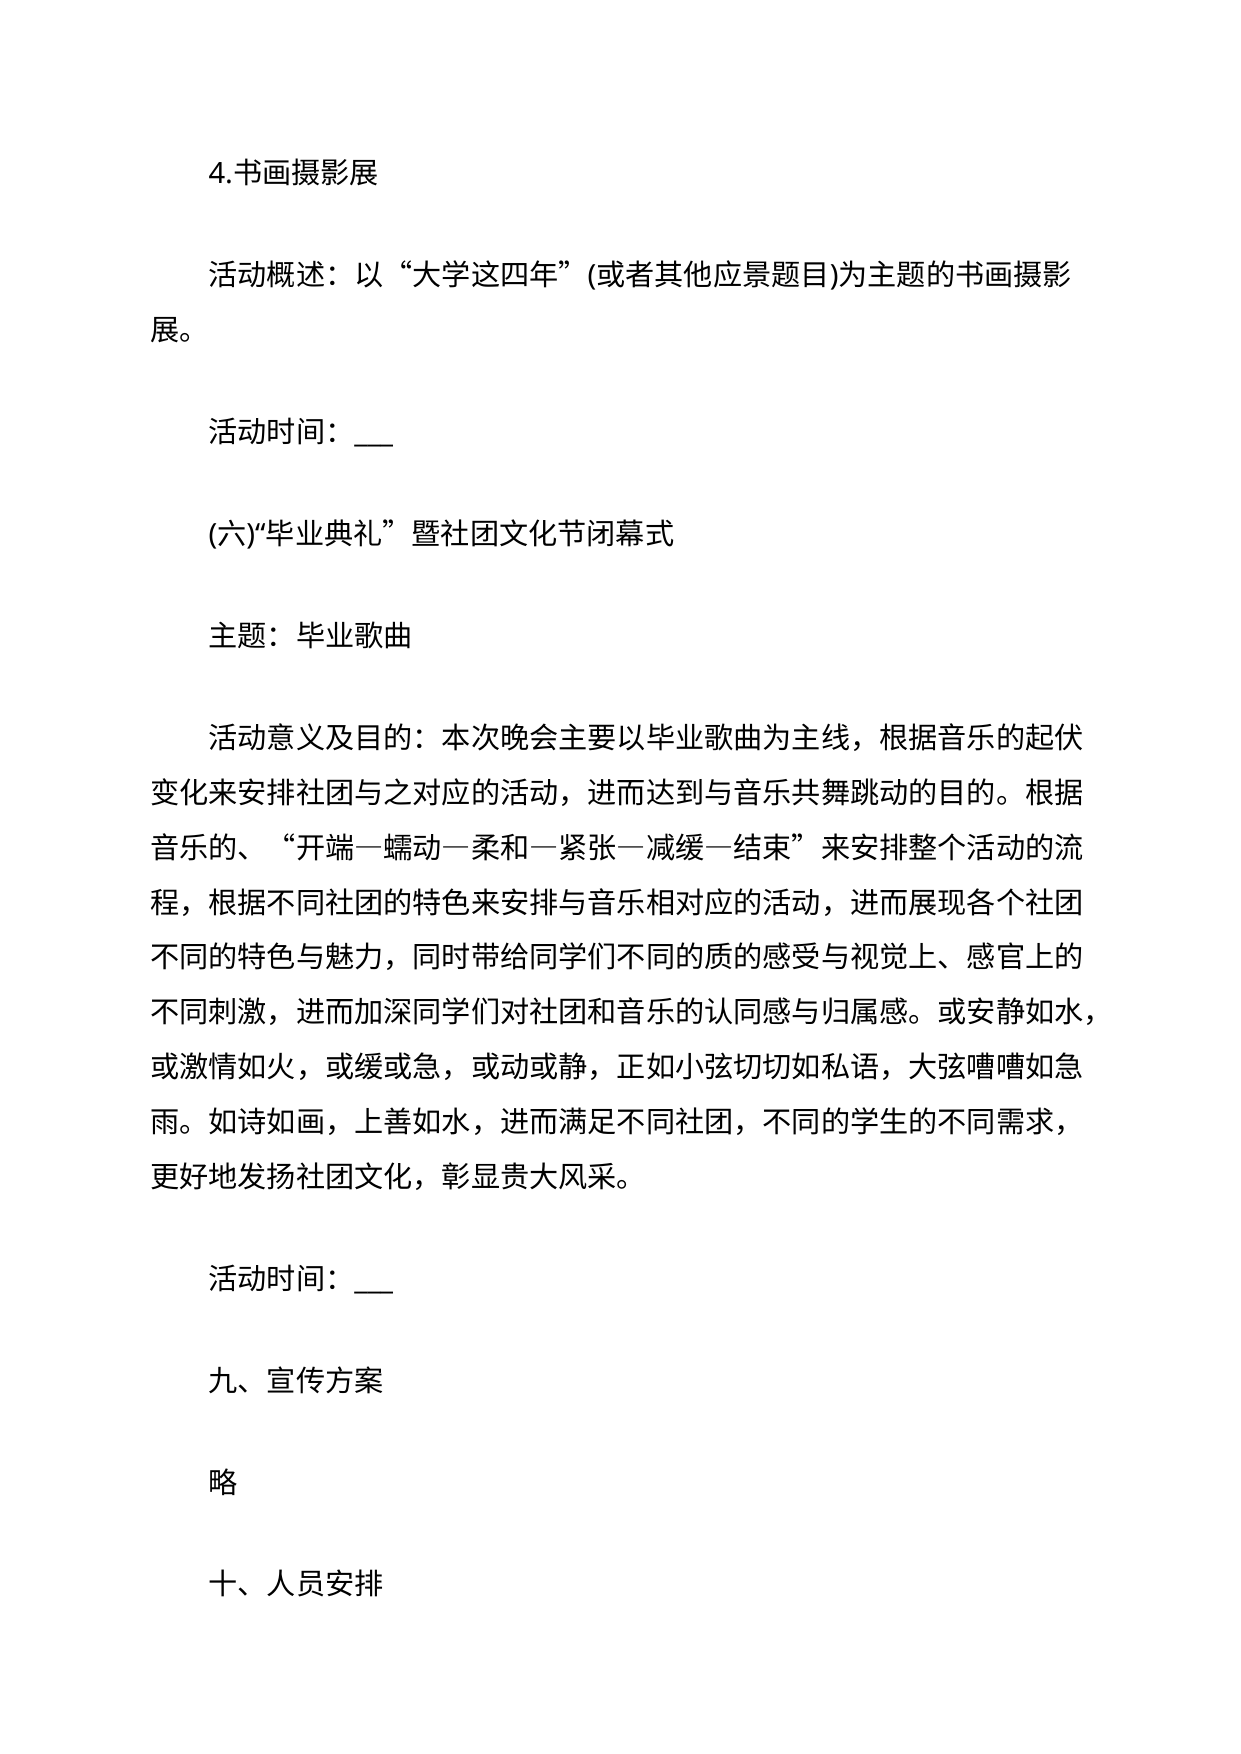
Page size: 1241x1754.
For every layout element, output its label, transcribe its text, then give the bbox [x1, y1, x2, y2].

text 活动概述：以“大学这四年”(或者其他应景题目)为主题的书画摄影展。 [150, 252, 1090, 349]
text 活动意义及目的：本次晚会主要以毕业歌曲为主线，根据音乐的起伏变化来安排社团与之对应的活动，进而达到与音乐共舞跳动的目的。根据音乐的、“开端—蠕动—柔和—紧张—减缓—结束”来安排整个活动的流程，根据不同社团的特色来安排与音乐相对应的活动，进而展现各个社团不同的特色与魅力，同时带给同学们不同的质的感受与视觉上、感官上的不同刺激，进而加深同学们对社团和音乐的认同感与归属感。或安静如水，或激情如火，或缓或急，或动或静，正如小弦切切如私语，大弦嘈嘈如急雨。如诗如画，上善如水，进而满足不同社团，不同的学生的不同需求，更好地发扬社团文化，彰显贵大风采。 [150, 714, 1090, 1196]
text 活动时间：___ [150, 409, 1090, 451]
text (六)“毕业典礼”暨社团文化节闭幕式 [150, 511, 1090, 553]
text 4.书画摄影展 [150, 150, 1090, 192]
text 主题：毕业歌曲 [150, 613, 1090, 655]
text 活动时间：___ [150, 1255, 1090, 1298]
text 略 [150, 1459, 1090, 1501]
text 十、人员安排 [150, 1561, 1090, 1603]
text 九、宣传方案 [150, 1357, 1090, 1400]
